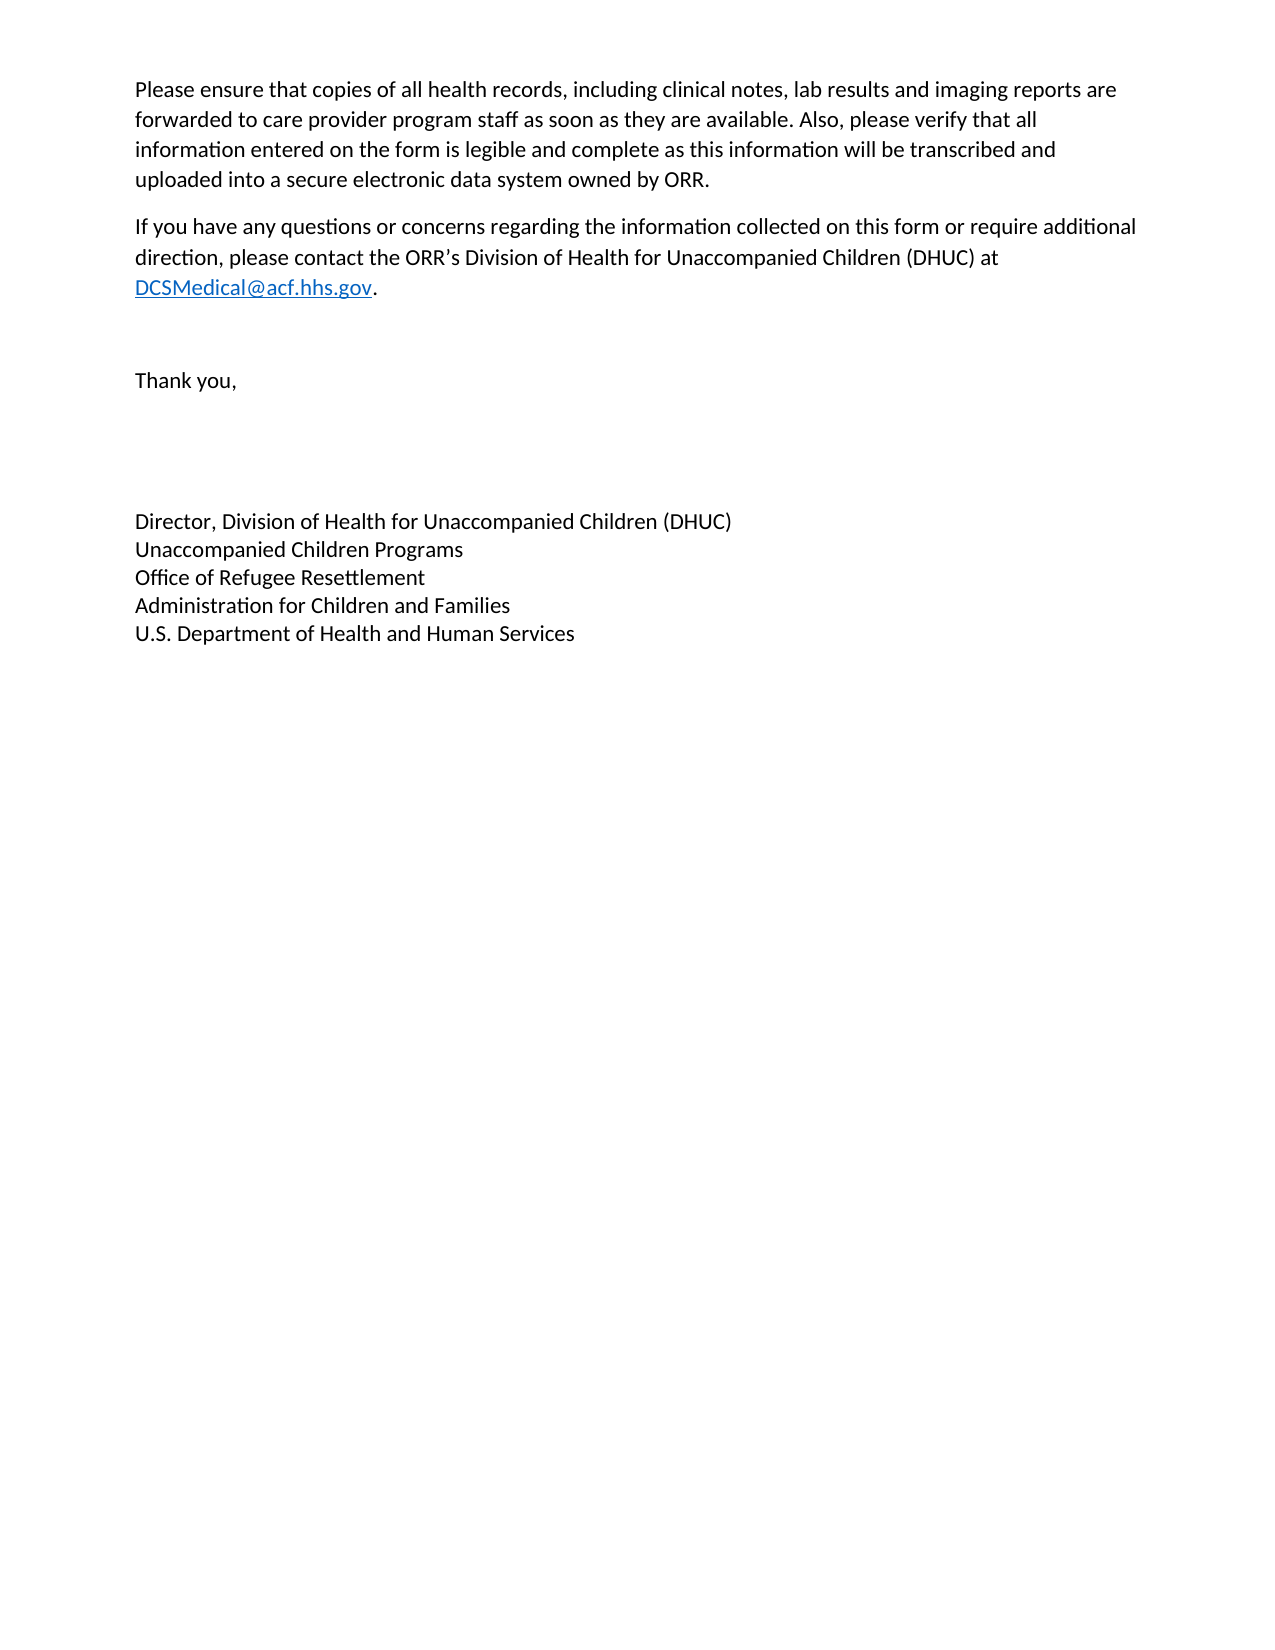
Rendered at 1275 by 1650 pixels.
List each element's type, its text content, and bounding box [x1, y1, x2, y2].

text If you have any questions or concerns regarding the information collected on this form or require additional direction, please contact the ORR’s Division of Health for Unaccompanied Children (DHUC) at DCSMedical@acf.hhs.gov. [135, 212, 1140, 301]
text Unaccompanied Children Programs [135, 535, 1140, 563]
text Thank you, [135, 367, 1140, 395]
text Please ensure that copies of all health records, including clinical notes, lab results and imaging reports are forwarded to care provider program staff as soon as they are available. Also, please verify that all information entered on the form is legible and complete as this information will be transcribed and uploaded into a secure electronic data system owned by ORR. [135, 75, 1140, 194]
text Office of Refugee Resettlement [135, 563, 1140, 591]
text U.S. Department of Health and Human Services [135, 619, 1140, 647]
text Administration for Children and Families [135, 591, 1140, 619]
text Director, Division of Health for Unaccompanied Children (DHUC) [135, 507, 1140, 535]
